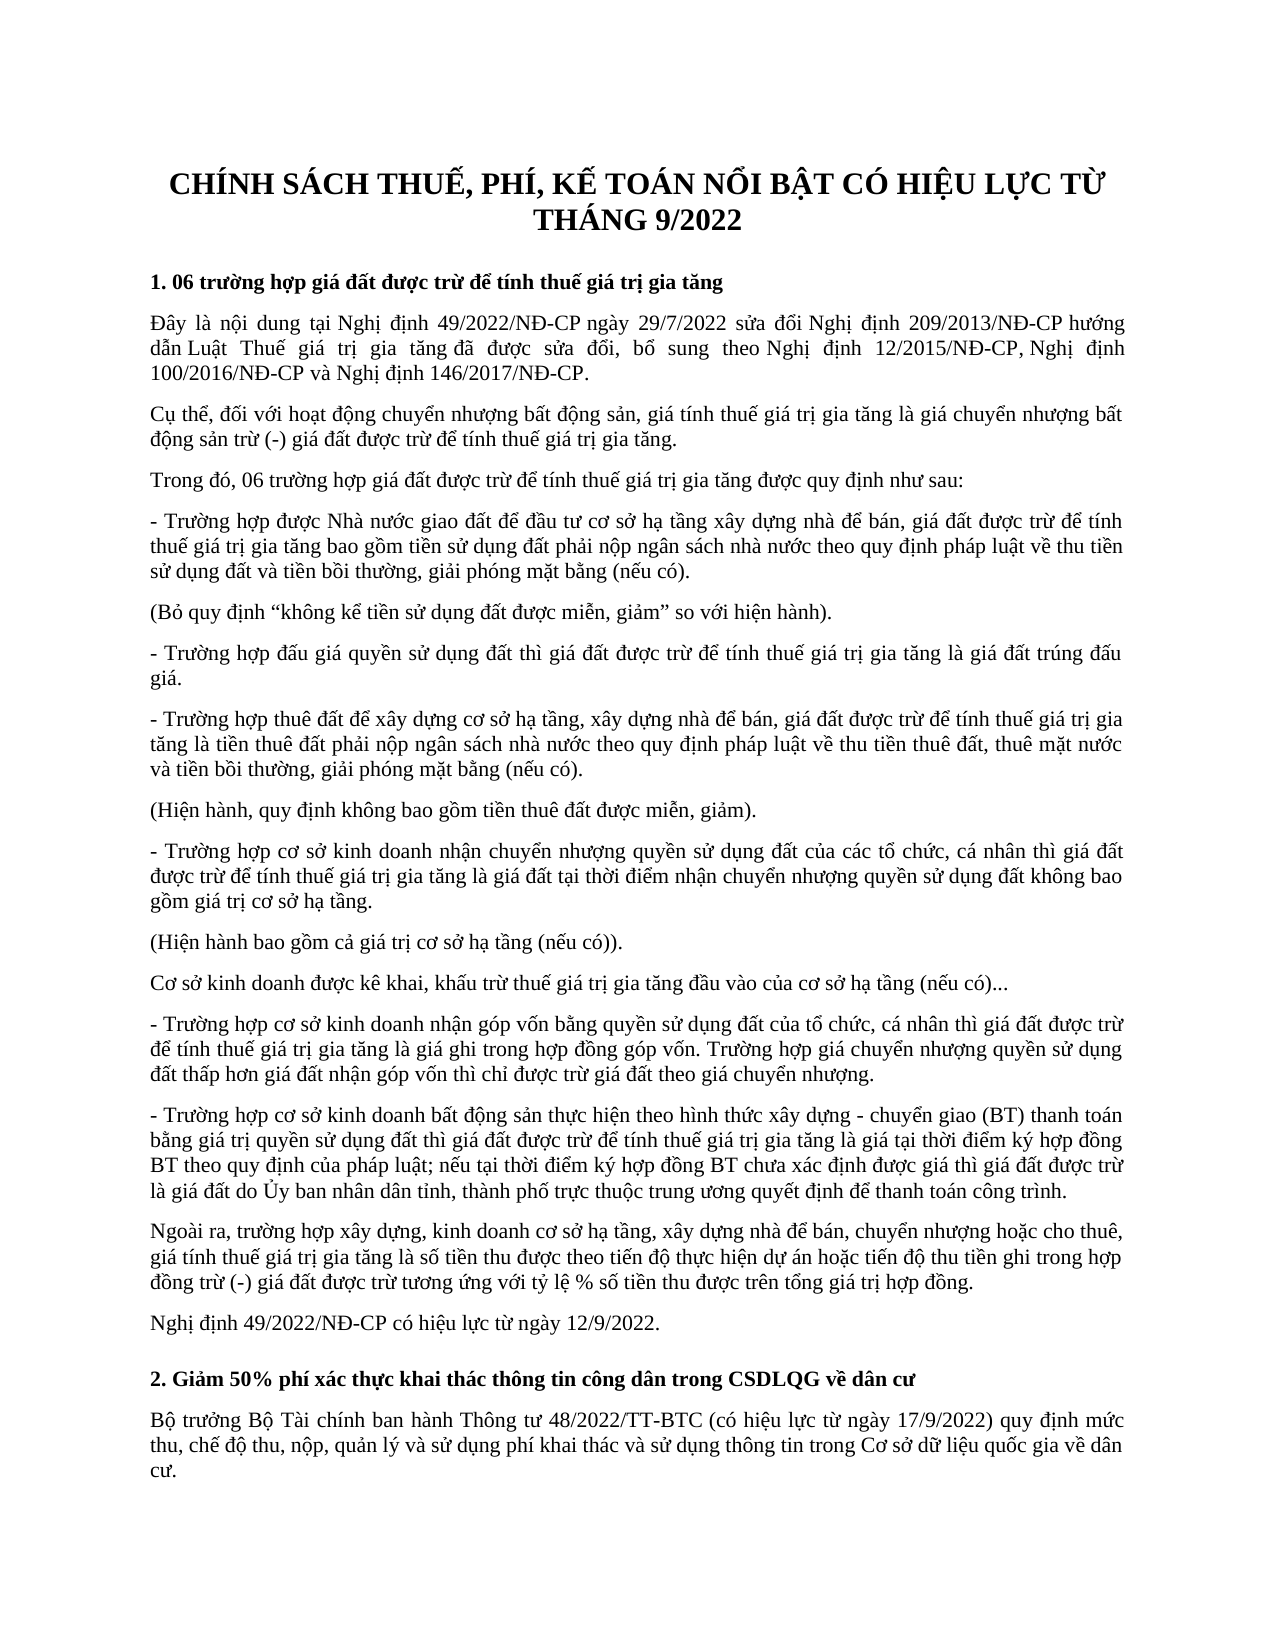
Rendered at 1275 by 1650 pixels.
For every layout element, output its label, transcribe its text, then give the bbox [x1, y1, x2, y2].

text Cơ sở kinh doanh được kê khai, khấu trừ thuế giá trị gia tăng đầu vào của cơ sở hạ tầng (nếu có)... [150, 970, 1125, 995]
text Đây là nội dung tại Nghị định 49/2022/NĐ-CP ngày 29/7/2022 sửa đổi Nghị định 209/2013/NĐ-CP hướng dẫn Luật Thuế giá trị gia tăng đã được sửa đổi, bổ sung theo Nghị định 12/2015/NĐ-CP, Nghị định 100/2016/NĐ-CP và Nghị định 146/2017/NĐ-CP. [150, 309, 1125, 385]
text - Trường hợp cơ sở kinh doanh bất động sản thực hiện theo hình thức xây dựng - chuyển giao (BT) thanh toán bằng giá trị quyền sử dụng đất thì giá đất được trừ để tính thuế giá trị gia tăng là giá tại thời điểm ký hợp đồng BT theo quy định của pháp luật; nếu tại thời điểm ký hợp đồng BT chưa xác định được giá thì giá đất được trừ là giá đất do Ủy ban nhân dân tỉnh, thành phố trực thuộc trung ương quyết định để thanh toán công trình. [150, 1102, 1125, 1203]
text Bộ trưởng Bộ Tài chính ban hành Thông tư 48/2022/TT-BTC (có hiệu lực từ ngày 17/9/2022) quy định mức thu, chế độ thu, nộp, quản lý và sử dụng phí khai thác và sử dụng thông tin trong Cơ sở dữ liệu quốc gia về dân cư. [150, 1407, 1125, 1483]
text - Trường hợp đấu giá quyền sử dụng đất thì giá đất được trừ để tính thuế giá trị gia tăng là giá đất trúng đấu giá. [150, 640, 1125, 690]
text (Hiện hành bao gồm cả giá trị cơ sở hạ tầng (nếu có)). [150, 929, 1125, 954]
text 2. Giảm 50% phí xác thực khai thác thông tin công dân trong CSDLQG về dân cư [150, 1366, 1125, 1391]
text (Bỏ quy định “không kể tiền sử dụng đất được miễn, giảm” so với hiện hành). [150, 599, 1125, 624]
text 1. 06 trường hợp giá đất được trừ để tính thuế giá trị gia tăng [150, 269, 1125, 294]
text Ngoài ra, trường hợp xây dựng, kinh doanh cơ sở hạ tầng, xây dựng nhà để bán, chuyển nhượng hoặc cho thuê, giá tính thuế giá trị gia tăng là số tiền thu được theo tiến độ thực hiện dự án hoặc tiến độ thu tiền ghi trong hợp đồng trừ (-) giá đất được trừ tương ứng với tỷ lệ % số tiền thu được trên tổng giá trị hợp đồng. [150, 1218, 1125, 1294]
text - Trường hợp thuê đất để xây dựng cơ sở hạ tầng, xây dựng nhà để bán, giá đất được trừ để tính thuế giá trị gia tăng là tiền thuê đất phải nộp ngân sách nhà nước theo quy định pháp luật về thu tiền thuê đất, thuê mặt nước và tiền bồi thường, giải phóng mặt bằng (nếu có). [150, 706, 1125, 781]
text - Trường hợp được Nhà nước giao đất để đầu tư cơ sở hạ tầng xây dựng nhà để bán, giá đất được trừ để tính thuế giá trị gia tăng bao gồm tiền sử dụng đất phải nộp ngân sách nhà nước theo quy định pháp luật về thu tiền sử dụng đất và tiền bồi thường, giải phóng mặt bằng (nếu có). [150, 508, 1125, 583]
text Trong đó, 06 trường hợp giá đất được trừ để tính thuế giá trị gia tăng được quy định như sau: [150, 467, 1125, 492]
text - Trường hợp cơ sở kinh doanh nhận góp vốn bằng quyền sử dụng đất của tổ chức, cá nhân thì giá đất được trừ để tính thuế giá trị gia tăng là giá ghi trong hợp đồng góp vốn. Trường hợp giá chuyển nhượng quyền sử dụng đất thấp hơn giá đất nhận góp vốn thì chỉ được trừ giá đất theo giá chuyển nhượng. [150, 1011, 1125, 1086]
text (Hiện hành, quy định không bao gồm tiền thuê đất được miễn, giảm). [150, 797, 1125, 822]
subtitle CHÍNH SÁCH THUẾ, PHÍ, KẾ TOÁN NỔI BẬT CÓ HIỆU LỰC TỪ THÁNG 9/2022 [150, 166, 1125, 237]
text Nghị định 49/2022/NĐ-CP có hiệu lực từ ngày 12/9/2022. [150, 1310, 1125, 1335]
text Cụ thể, đối với hoạt động chuyển nhượng bất động sản, giá tính thuế giá trị gia tăng là giá chuyển nhượng bất động sản trừ (-) giá đất được trừ để tính thuế giá trị gia tăng. [150, 401, 1125, 451]
text - Trường hợp cơ sở kinh doanh nhận chuyển nhượng quyền sử dụng đất của các tổ chức, cá nhân thì giá đất được trừ để tính thuế giá trị gia tăng là giá đất tại thời điểm nhận chuyển nhượng quyền sử dụng đất không bao gồm giá trị cơ sở hạ tầng. [150, 838, 1125, 913]
